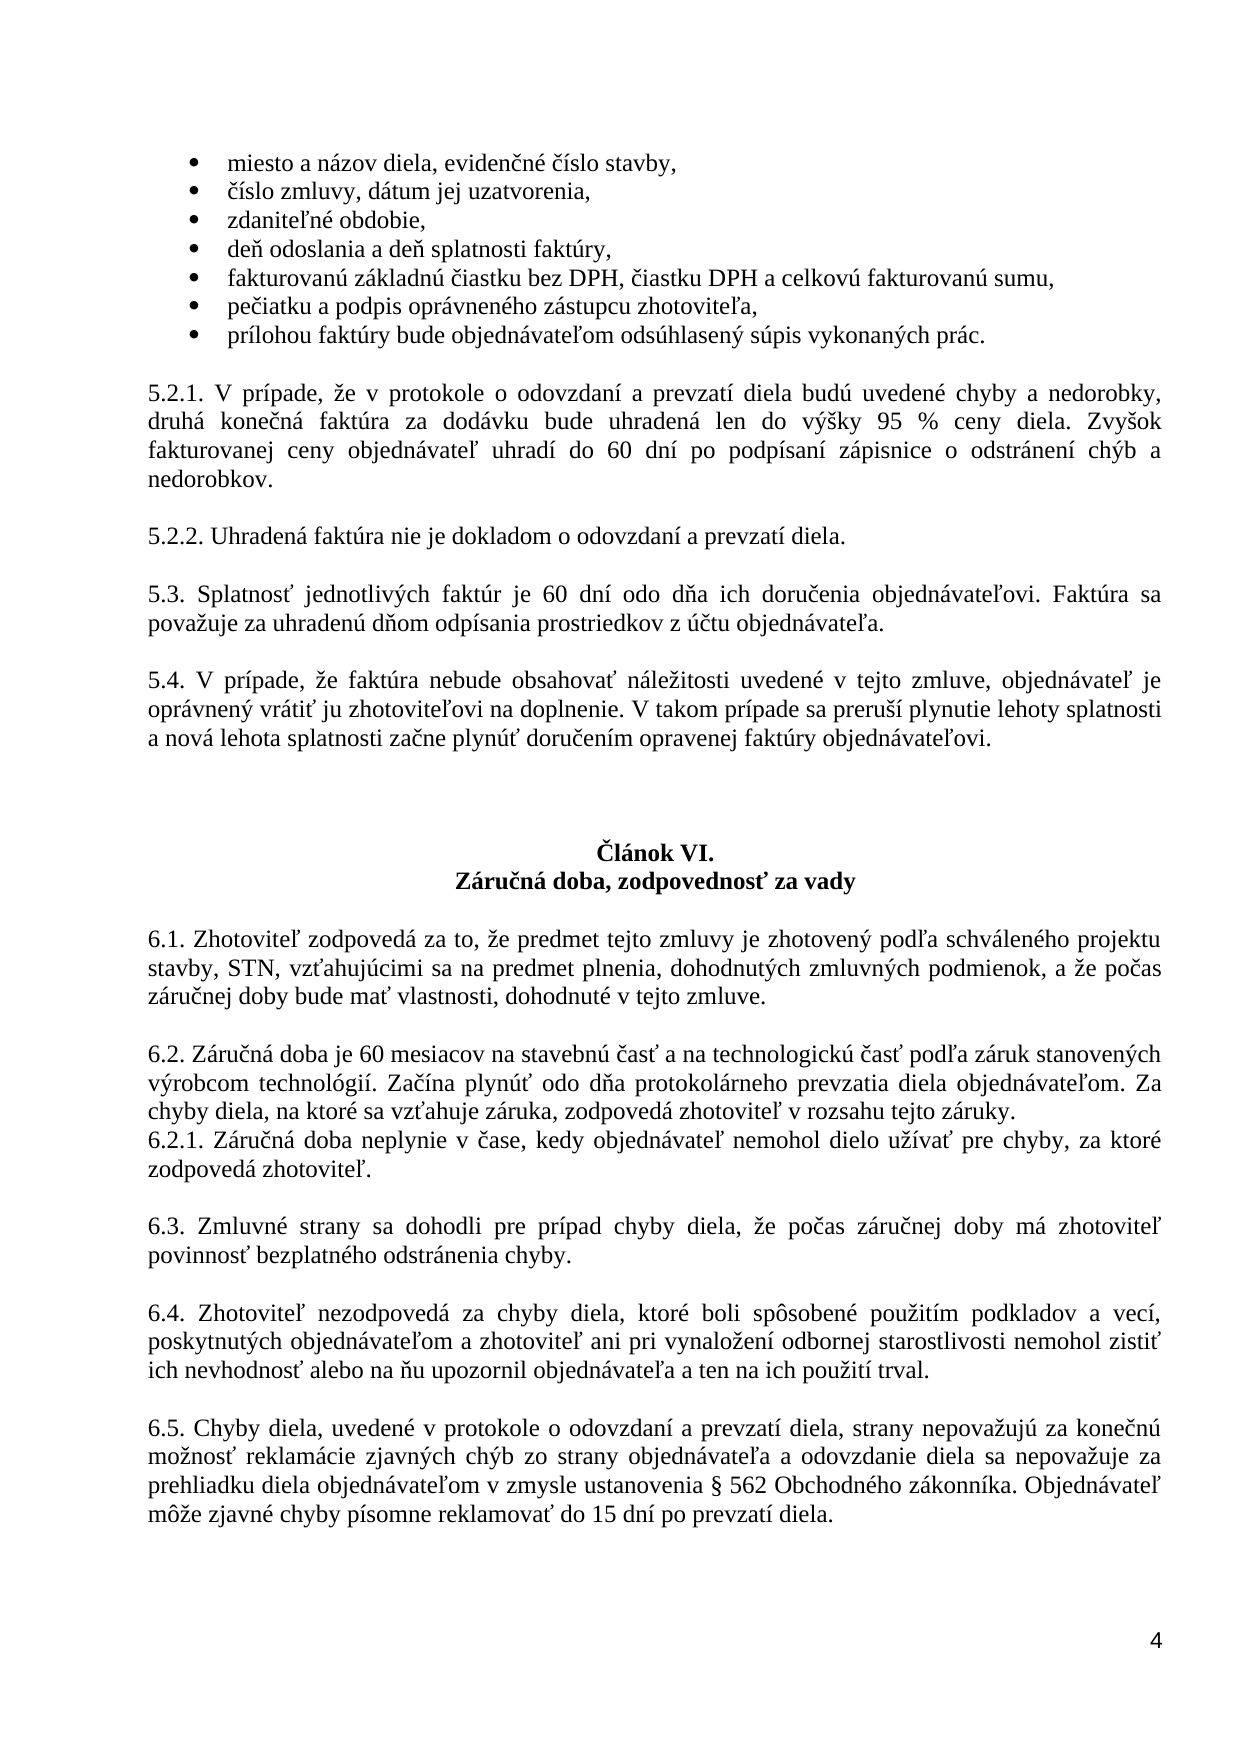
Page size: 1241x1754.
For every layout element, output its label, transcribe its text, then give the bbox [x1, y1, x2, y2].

text 5.3. Splatnosť jednotlivých faktúr je 60 dní odo dňa ich doručenia objednávateľovi. Faktúra sa považuje za uhradenú dňom odpísania prostriedkov z účtu objednávateľa. [148, 579, 1162, 636]
list prílohou faktúry bude objednávateľom odsúhlasený súpis vykonaných prác. [189, 320, 1162, 349]
text 6.3. Zmluvné strany sa dohodli pre prípad chyby diela, že počas záručnej doby má zhotoviteľ povinnosť bezplatného odstránenia chyby. [148, 1211, 1162, 1269]
text Článok VI. [148, 838, 1162, 866]
list pečiatku a podpis oprávneného zástupcu zhotoviteľa, [189, 291, 1162, 320]
text 6.2.1. Záručná doba neplynie v čase, kedy objednávateľ nemohol dielo užívať pre chyby, za ktoré zodpovedá zhotoviteľ. [148, 1125, 1162, 1183]
list číslo zmluvy, dátum jej uzatvorenia, [189, 176, 1162, 205]
list deň odoslania a deň splatnosti faktúry, [189, 234, 1162, 263]
text 6.5. Chyby diela, uvedené v protokole o odovzdaní a prevzatí diela, strany nepovažujú za konečnú možnosť reklamácie zjavných chýb zo strany objednávateľa a odovzdanie diela sa nepovažuje za prehliadku diela objednávateľom v zmysle ustanovenia § 562 Obchodného zákonníka. Objednávateľ môže zjavné chyby písomne reklamovať do 15 dní po prevzatí diela. [148, 1413, 1162, 1528]
list zdaniteľné obdobie, [189, 205, 1162, 234]
text Záručná doba, zodpovednosť za vady [148, 866, 1162, 895]
list fakturovanú základnú čiastku bez DPH, čiastku DPH a celkovú fakturovanú sumu, [189, 263, 1162, 291]
list miesto a názov diela, evidenčné číslo stavby, [189, 148, 1162, 176]
text 6.2. Záručná doba je 60 mesiacov na stavebnú časť a na technologickú časť podľa záruk stanovených výrobcom technológií. Začína plynúť odo dňa protokolárneho prevzatia diela objednávateľom. Za chyby diela, na ktoré sa vzťahuje záruka, zodpovedá zhotoviteľ v rozsahu tejto záruky. [148, 1039, 1162, 1125]
text 5.2.2. Uhradená faktúra nie je dokladom o odovzdaní a prevzatí diela. [148, 521, 1162, 550]
text 6.4. Zhotoviteľ nezodpovedá za chyby diela, ktoré boli spôsobené použitím podkladov a vecí, poskytnutých objednávateľom a zhotoviteľ ani pri vynaložení odbornej starostlivosti nemohol zistiť ich nevhodnosť alebo na ňu upozornil objednávateľa a ten na ich použití trval. [148, 1298, 1162, 1384]
text 5.4. V prípade, že faktúra nebude obsahovať náležitosti uvedené v tejto zmluve, objednávateľ je oprávnený vrátiť ju zhotoviteľovi na doplnenie. V takom prípade sa preruší plynutie lehoty splatnosti a nová lehota splatnosti začne plynúť doručením opravenej faktúry objednávateľovi. [148, 665, 1162, 751]
text 6.1. Zhotoviteľ zodpovedá za to, že predmet tejto zmluvy je zhotovený podľa schváleného projektu stavby, STN, vzťahujúcimi sa na predmet plnenia, dohodnutých zmluvných podmienok, a že počas záručnej doby bude mať vlastnosti, dohodnuté v tejto zmluve. [148, 924, 1162, 1010]
text 5.2.1. V prípade, že v protokole o odovzdaní a prevzatí diela budú uvedené chyby a nedorobky, druhá konečná faktúra za dodávku bude uhradená len do výšky 95 % ceny diela. Zvyšok fakturovanej ceny objednávateľ uhradí do 60 dní po podpísaní zápisnice o odstránení chýb a nedorobkov. [148, 378, 1162, 493]
